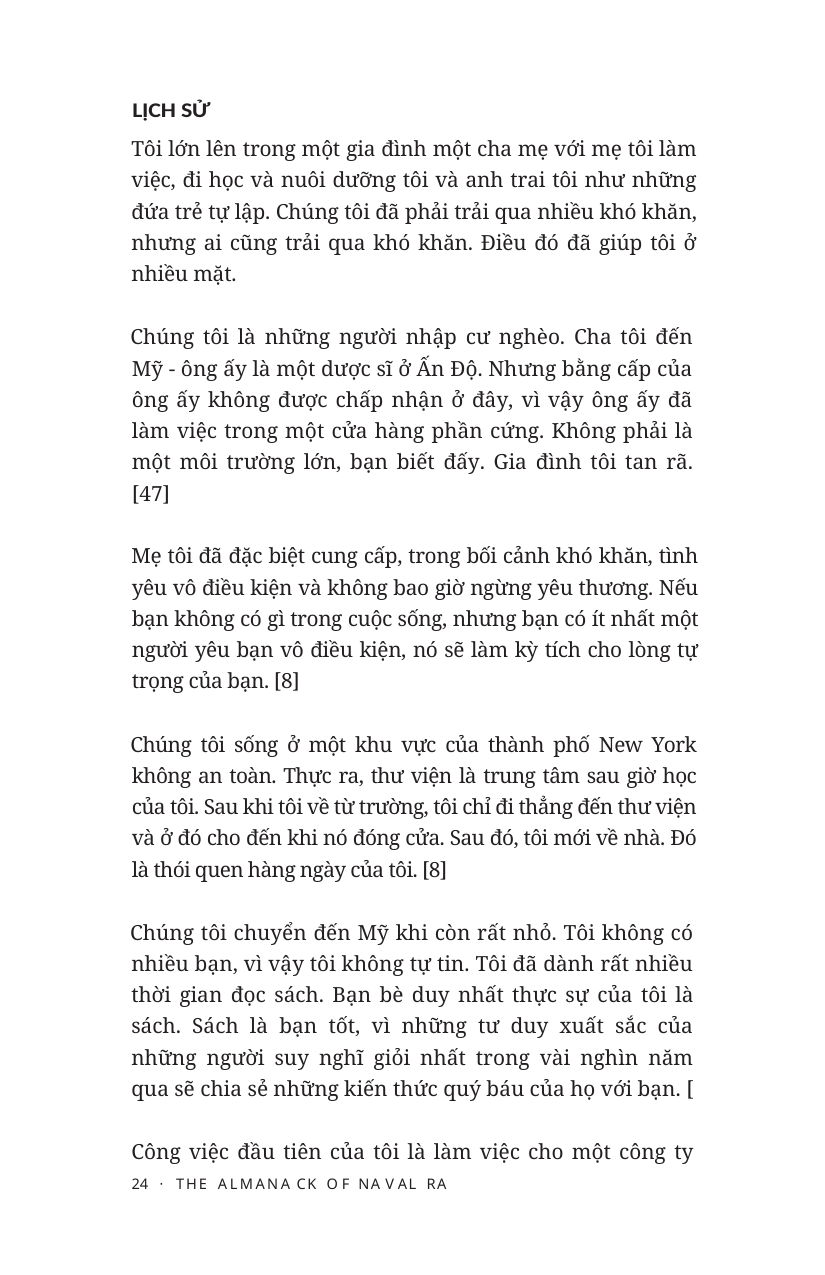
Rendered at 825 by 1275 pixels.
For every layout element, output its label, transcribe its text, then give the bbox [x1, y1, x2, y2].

text Tôi lớn lên trong một gia đình một cha mẹ với mẹ tôi làm việc, đi học và nuôi dưỡng tôi và anh trai tôi như những đứa trẻ tự lập. Chúng tôi đã phải trải qua nhiều khó khăn, nhưng ai cũng trải qua khó khăn. Điều đó đã giúp tôi ở nhiều mặt. [131, 134, 697, 288]
text Chúng tôi sống ở một khu vực của thành phố New York không an toàn. Thực ra, thư viện là trung tâm sau giờ học của tôi. Sau khi tôi về từ trường, tôi chỉ đi thẳng đến thư viện và ở đó cho đến khi nó đóng cửa. Sau đó, tôi mới về nhà. Đó là thói quen hàng ngày của tôi. [8] [130, 730, 698, 883]
subtitle LỊCH SỬ [132, 97, 712, 122]
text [131, 1137, 694, 1166]
text Chúng tôi là những người nhập cư nghèo. Cha tôi đến Mỹ - ông ấy là một dược sĩ ở Ấn Độ. Nhưng bằng cấp của ông ấy không được chấp nhận ở đây, vì vậy ông ấy đã làm việc trong một cửa hàng phần cứng. Không phải là một môi trường lớn, bạn biết đấy. Gia đình tôi tan rã. [47] [130, 322, 693, 507]
text Mẹ tôi đã đặc biệt cung cấp, trong bối cảnh khó khăn, tình yêu vô điều kiện và không bao giờ ngừng yêu thương. Nếu bạn không có gì trong cuộc sống, nhưng bạn có ít nhất một người yêu bạn vô điều kiện, nó sẽ làm kỳ tích cho lòng tự trọng của bạn. [8] [131, 542, 699, 695]
text Chúng tôi chuyển đến Mỹ khi còn rất nhỏ. Tôi không có nhiều bạn, vì vậy tôi không tự tin. Tôi đã dành rất nhiều thời gian đọc sách. Bạn bè duy nhất thực sự của tôi là sách. Sách là bạn tốt, vì những tư duy xuất sắc của những người suy nghĩ giỏi nhất trong vài nghìn năm qua sẽ chia sẻ những kiến thức quý báu của họ với bạn. [ [130, 918, 694, 1102]
